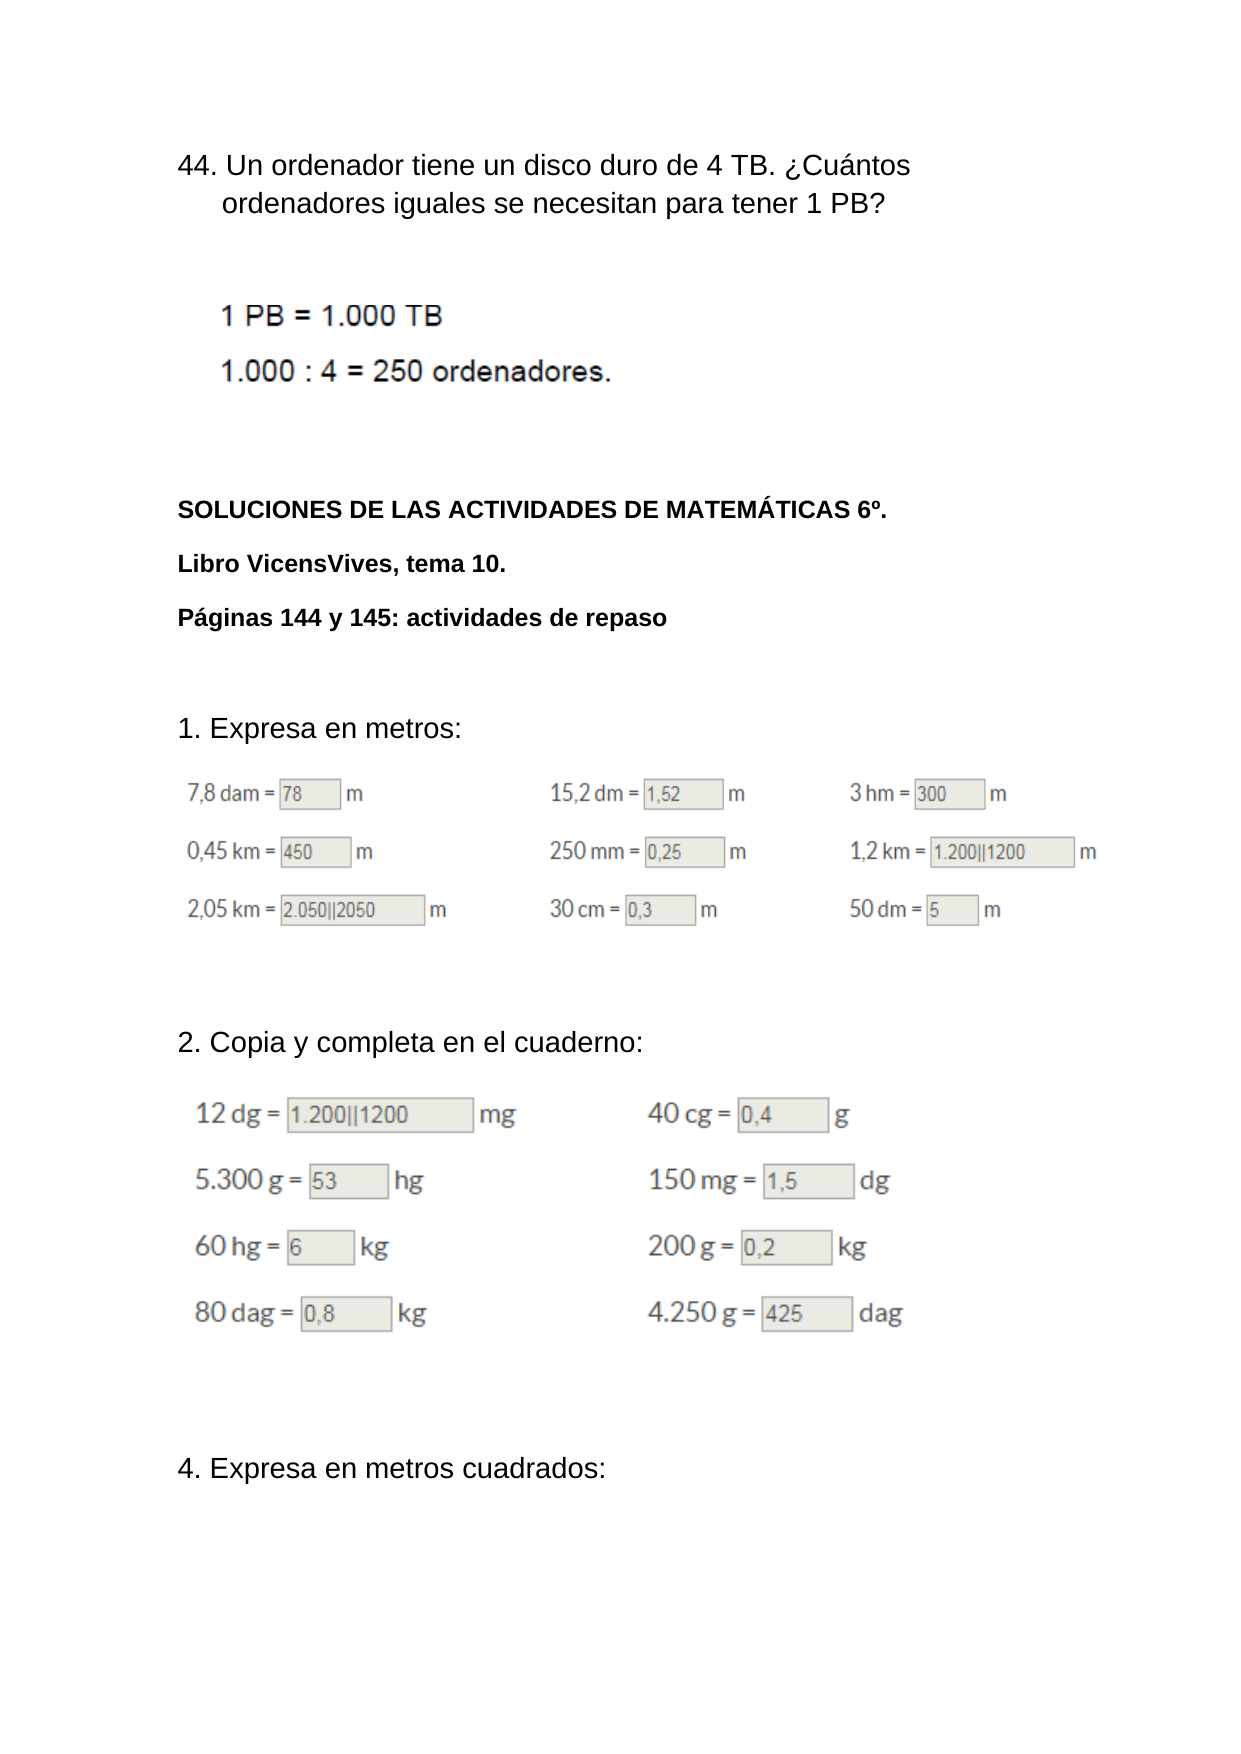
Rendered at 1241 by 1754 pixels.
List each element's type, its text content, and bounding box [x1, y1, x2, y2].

text 2. Copia y completa en el cuaderno: [177, 1025, 1063, 1058]
picture [177, 1084, 924, 1368]
text 44. Un ordenador tiene un disco duro de 4 TB. ¿Cuántos ordenadores iguales se necesitan para tener 1 PB? [177, 148, 1063, 220]
text Libro VicensVives, tema 10. [177, 549, 1063, 578]
text 4. Expresa en metros cuadrados: [177, 1452, 1063, 1485]
picture [177, 770, 1112, 941]
picture [221, 305, 624, 412]
text Páginas 144 y 145: actividades de repaso [177, 603, 1063, 632]
text SOLUCIONES DE LAS ACTIVIDADES DE MATEMÁTICAS 6º. [177, 496, 1063, 524]
text 1. Expresa en metros: [177, 711, 1063, 744]
